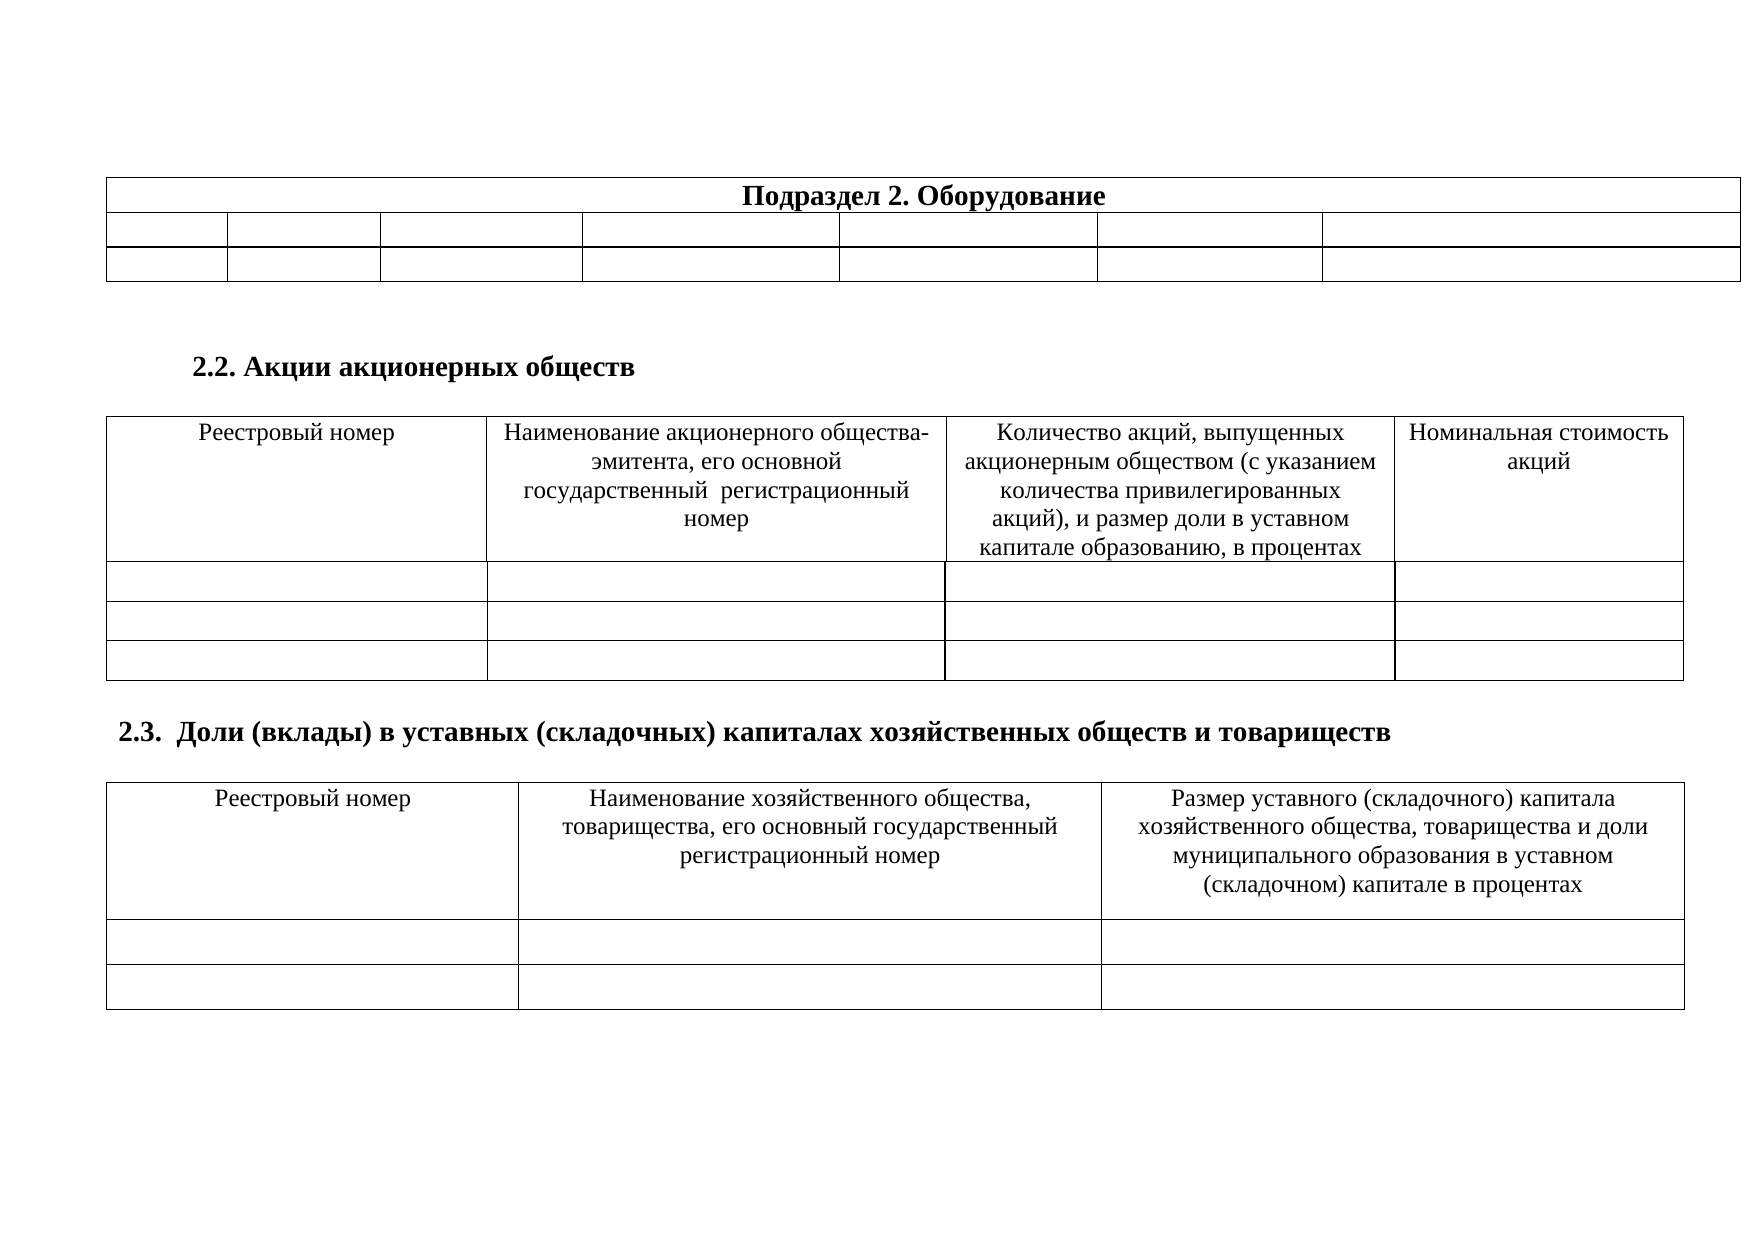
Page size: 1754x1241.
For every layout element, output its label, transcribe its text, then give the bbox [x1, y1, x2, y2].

table_header Реестровый номер [107, 417, 486, 561]
table_cell [1396, 602, 1683, 640]
table_cell [1102, 965, 1684, 1009]
table_cell [946, 562, 1394, 601]
table_cell [1098, 248, 1322, 281]
table_cell [228, 248, 380, 281]
table_cell [488, 562, 944, 601]
text 2.3. Доли (вклады) в уставных (складочных) капиталах хозяйственных обществ и товариществ [118, 714, 1636, 748]
table_header Наименование хозяйственного общества, товарищества, его основный государственный регистрационный номер [519, 783, 1101, 919]
table_cell [381, 213, 582, 246]
table_cell [107, 920, 518, 964]
table_header Количество акций, выпущенных акционерным обществом (с указанием количества привилегированных акций), и размер доли в уставном капитале образованию, в процентах [947, 417, 1394, 561]
table_cell [381, 248, 582, 281]
table_cell [107, 641, 487, 680]
text 2.2. Акции акционерных обществ [118, 349, 1636, 383]
table_cell Подраздел 2. Оборудование [107, 178, 1740, 212]
table_header Размер уставного (складочного) капитала хозяйственного общества, товарищества и доли муниципального образования в уставном (складочном) капитале в процентах [1102, 783, 1684, 919]
table_cell [840, 248, 1097, 281]
table_header Номинальная стоимость акций [1395, 417, 1683, 561]
table_cell [488, 602, 944, 640]
table_cell [107, 602, 487, 640]
table_cell [519, 965, 1101, 1009]
table_cell [1323, 213, 1740, 246]
table_cell [583, 248, 839, 281]
table_cell [228, 213, 380, 246]
table_cell [1396, 641, 1683, 680]
table_cell [488, 641, 944, 680]
table_header Реестровый номер [107, 783, 518, 919]
table_cell [107, 248, 227, 281]
table_cell [1102, 920, 1684, 964]
table_cell [946, 602, 1394, 640]
table_header Наименование акционерного общества-эмитента, его основной государственный регистрационный номер [487, 417, 946, 561]
table_cell [1098, 213, 1322, 246]
table_cell [1396, 562, 1683, 601]
table_cell [1323, 248, 1740, 281]
table_cell [946, 641, 1394, 680]
table_cell [107, 562, 487, 601]
table_cell [583, 213, 839, 246]
table_cell [519, 920, 1101, 964]
table_cell [840, 213, 1097, 246]
table_cell [107, 213, 227, 246]
table_cell [107, 965, 518, 1009]
